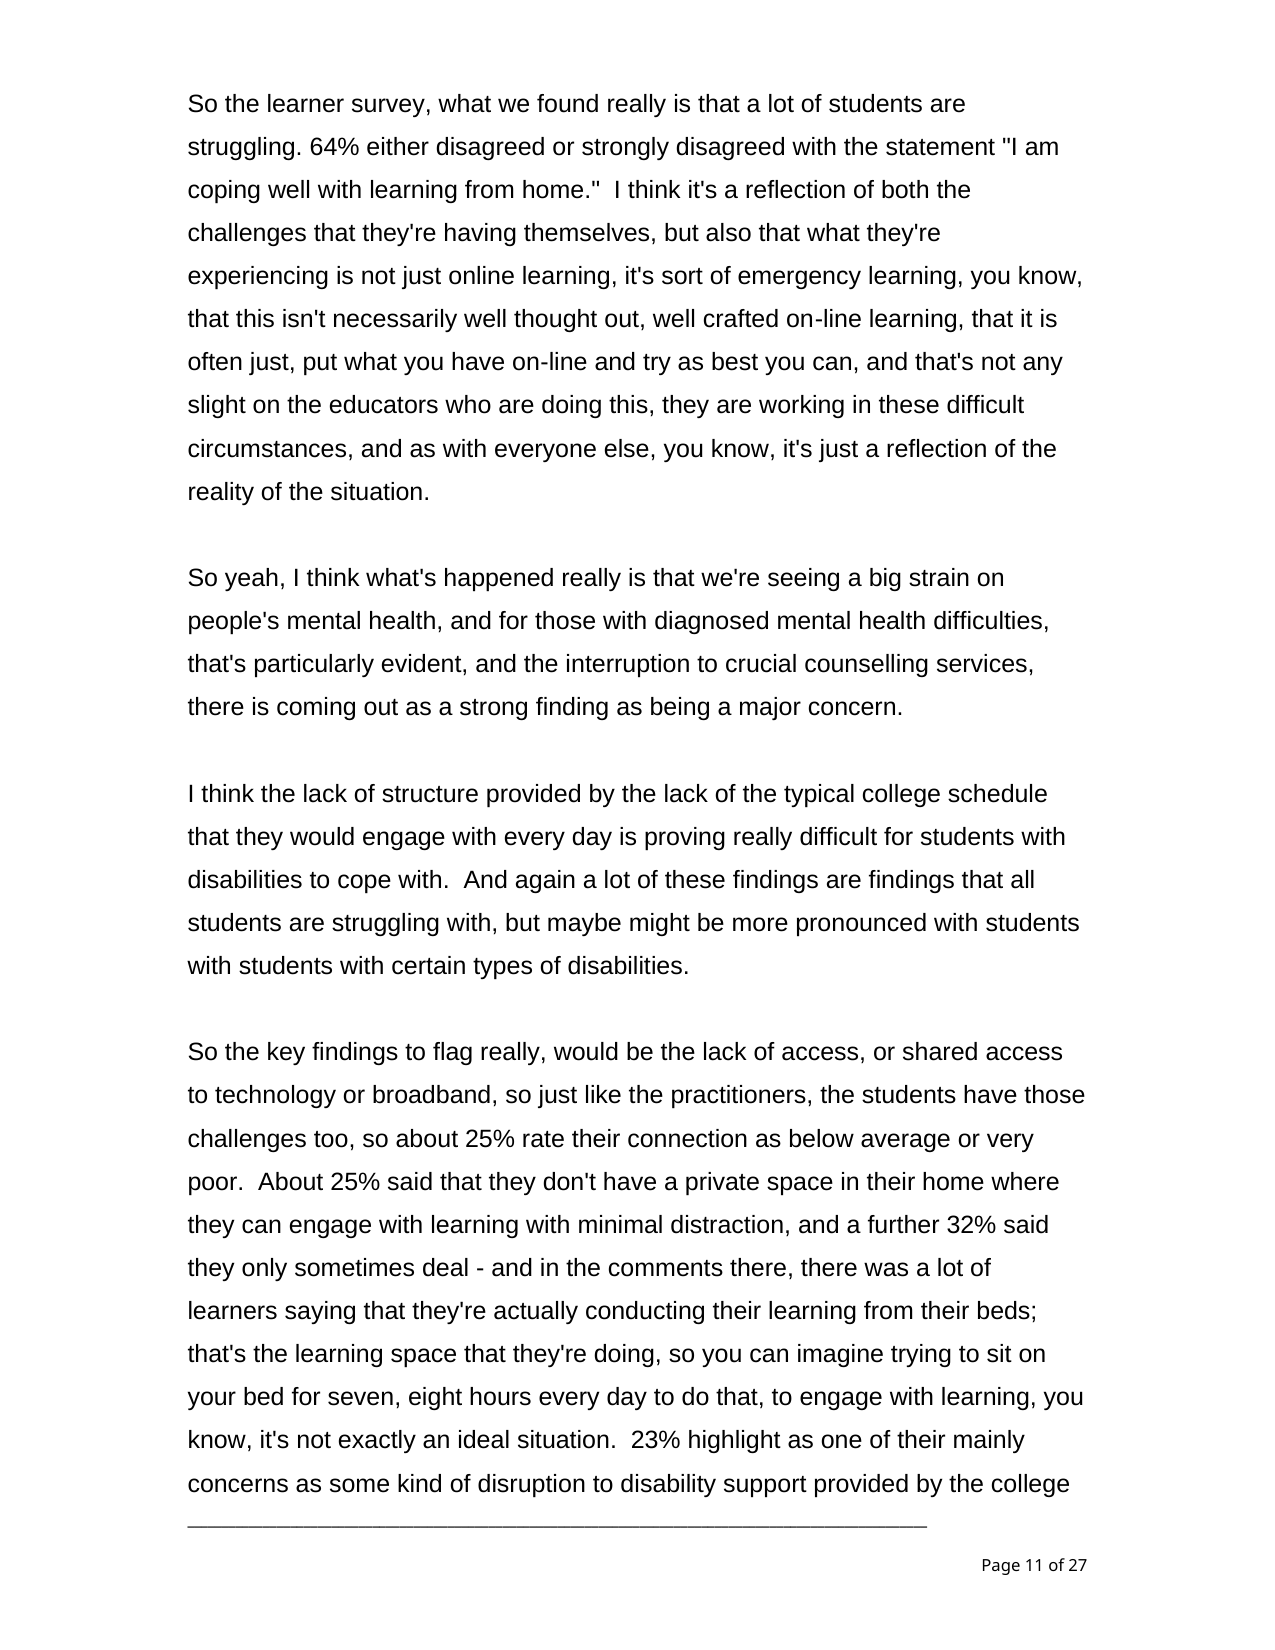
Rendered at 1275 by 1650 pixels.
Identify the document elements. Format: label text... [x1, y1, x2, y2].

text So yeah, I think what's happened really is that we're seeing a big strain on people's mental health, and for those with diagnosed mental health difficulties, that's particularly evident, and the interruption to crucial counselling services, there is coming out as a strong finding as being a major concern. [187, 563, 1088, 721]
text I think the lack of structure provided by the lack of the typical college schedule that they would engage with every day is proving really difficult for students with disabilities to cope with. And again a lot of these findings are findings that all students are struggling with, but maybe might be more pronounced with students with students with certain types of disabilities. [187, 779, 1088, 980]
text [187, 1037, 1088, 1497]
text So the learner survey, what we found really is that a lot of students are struggling. 64% either disagreed or strongly disagreed with the statement "I am coping well with learning from home." I think it's a reflection of both the challenges that they're having themselves, but also that what they're experiencing is not just online learning, it's sort of emergency learning, you know, that this isn't necessarily well thought out, well crafted on-line learning, that it is often just, put what you have on-line and try as best you can, and that's not any slight on the educators who are doing this, they are working in these difficult circumstances, and as with everyone else, you know, it's just a reflection of the reality of the situation. [187, 89, 1088, 506]
